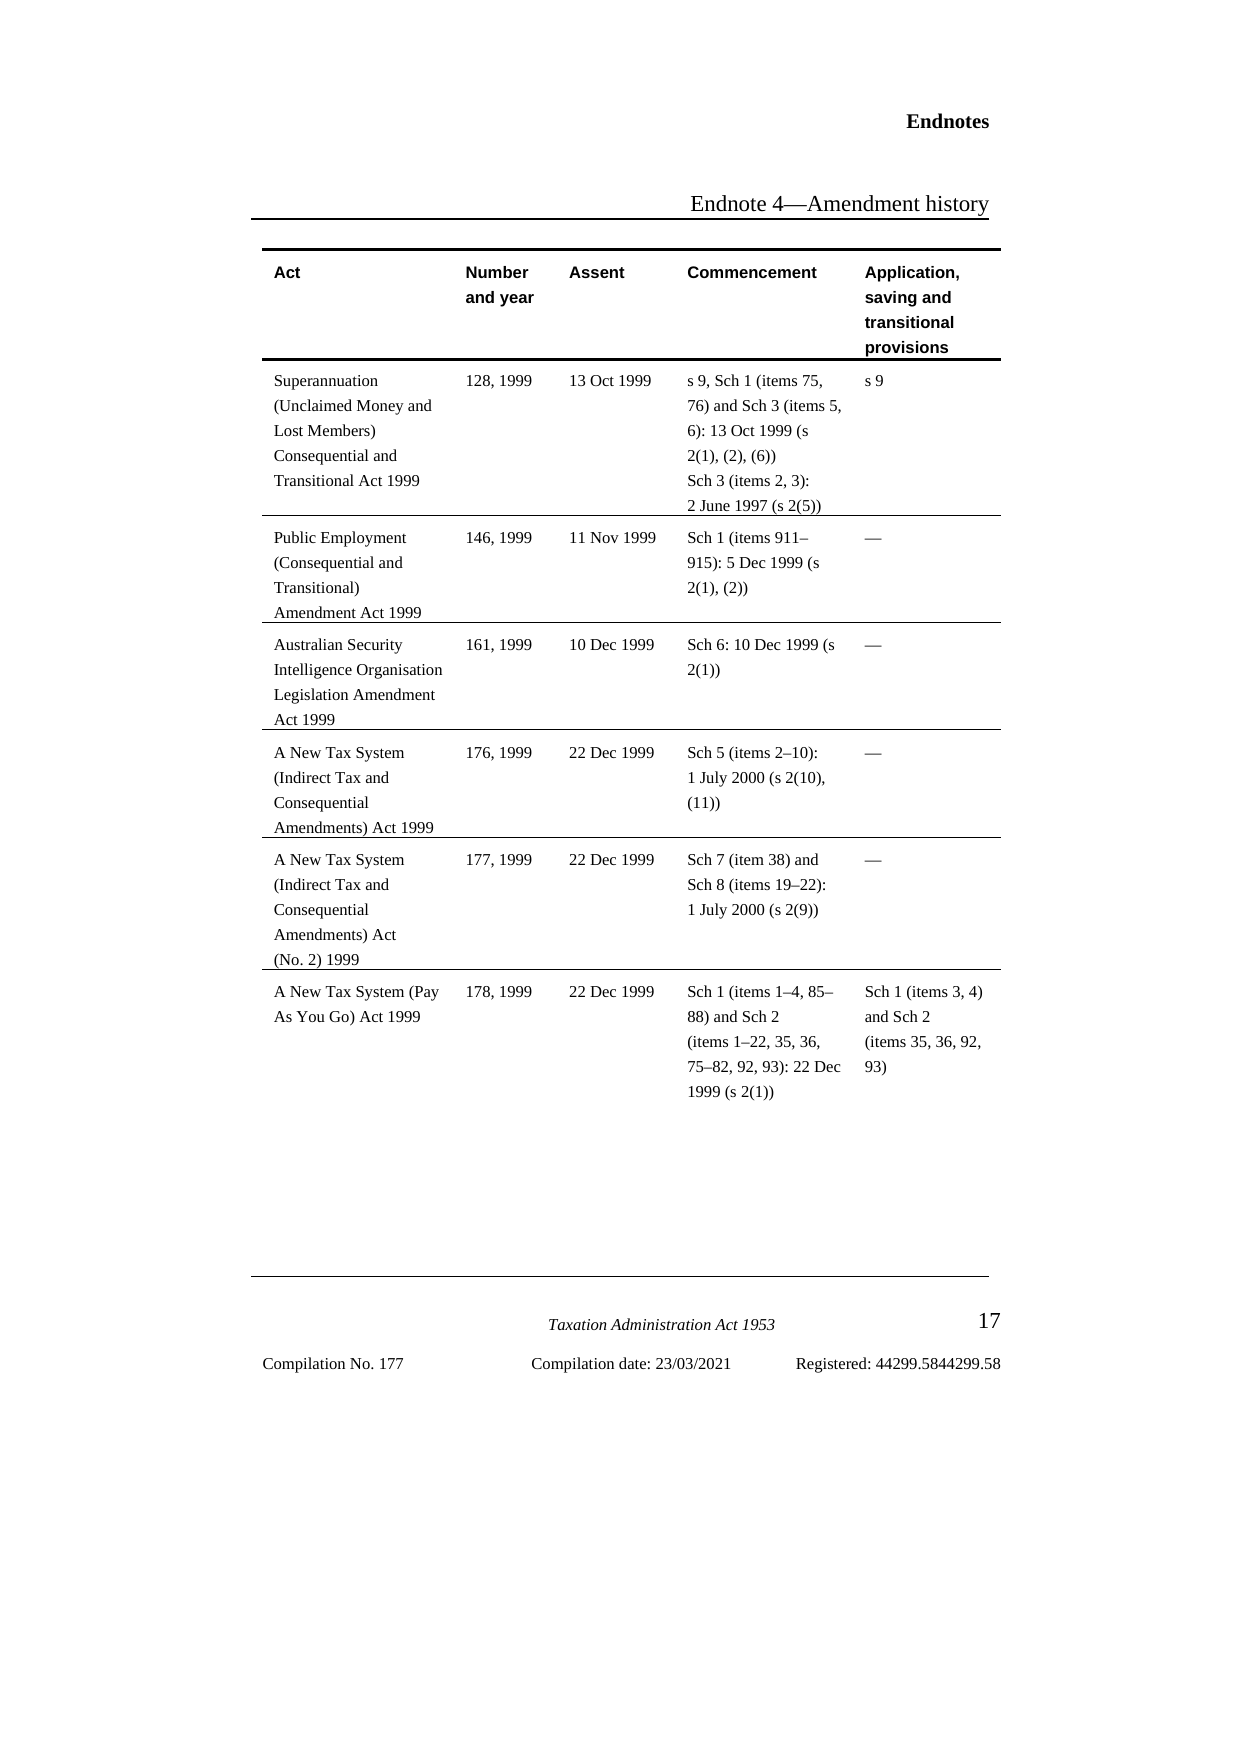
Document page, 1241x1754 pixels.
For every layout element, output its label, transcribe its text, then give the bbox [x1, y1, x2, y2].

table_cell Sch 5 (items 2–10): 1 July 2000 (s 2(10), (11)) [676, 730, 853, 837]
table_header Application, saving and transitional provisions [853, 251, 1001, 357]
table_cell Australian Security Intelligence Organisation Legislation Amendment Act 1999 [262, 623, 454, 729]
table_cell [558, 361, 676, 515]
table_cell 128, 1999 [454, 361, 558, 515]
table_cell [558, 970, 676, 1101]
table_header Assent [558, 251, 676, 357]
table_cell Sch 1 (items 911–915): (s 2(1), (2)) [676, 516, 853, 622]
table_cell — [853, 623, 1001, 729]
table_cell [558, 838, 676, 969]
table_cell 161, 1999 [454, 623, 558, 729]
table_header Act [262, 251, 454, 357]
table_cell [558, 623, 676, 729]
table_cell s 9 [853, 361, 1001, 515]
table_cell A New Tax System (Pay As You Go) Act 1999 [262, 970, 454, 1101]
table_cell A New Tax System (Indirect Tax and Consequential Amendments) Act (No. 2) 1999 [262, 838, 454, 969]
table_cell — [853, 516, 1001, 622]
table_cell 178, 1999 [454, 970, 558, 1101]
table_cell — [853, 730, 1001, 837]
table_cell Superannuation (Unclaimed Money and Lost Members) Consequential and Transitional Act 1999 [262, 361, 454, 515]
table_cell 146, 1999 [454, 516, 558, 622]
table_cell s 9, Sch 1 (items 75, 76) and Sch 3 (items 5, 6): 13 Oct 1999 (s 2(1), (2), (6)) Sch 3 (items 2, 3): 2 June 1997 (s 2(5)) [676, 361, 853, 515]
table_cell — [853, 838, 1001, 969]
table_cell Sch 1 (items 3, 4) and Sch 2 (items 35, 36, 92, 93) [853, 970, 1001, 1101]
table_header Number and year [454, 251, 558, 357]
table_cell A New Tax System (Indirect Tax and Consequential Amendments) Act 1999 [262, 730, 454, 837]
table_cell [558, 516, 676, 622]
table_cell 177, 1999 [454, 838, 558, 969]
table_cell Public Employment (Consequential and Transitional) Amendment Act 1999 [262, 516, 454, 622]
table_cell 176, 1999 [454, 730, 558, 837]
table_cell Sch 6: 10 Dec 1999 (s 2(1)) [676, 623, 853, 729]
table_header Commencement [676, 251, 853, 357]
table_cell [558, 730, 676, 837]
table_cell Sch 1 (items 1–4, 85–88) and Sch 2 (items 1–22, 35, 36, 75–82, 92, 93): 22 Dec 1999 (s 2(1)) [676, 970, 853, 1101]
table_cell Sch 7 (item 38) and Sch 8 (items 19–22): 1 July 2000 (s 2(9)) [676, 838, 853, 969]
